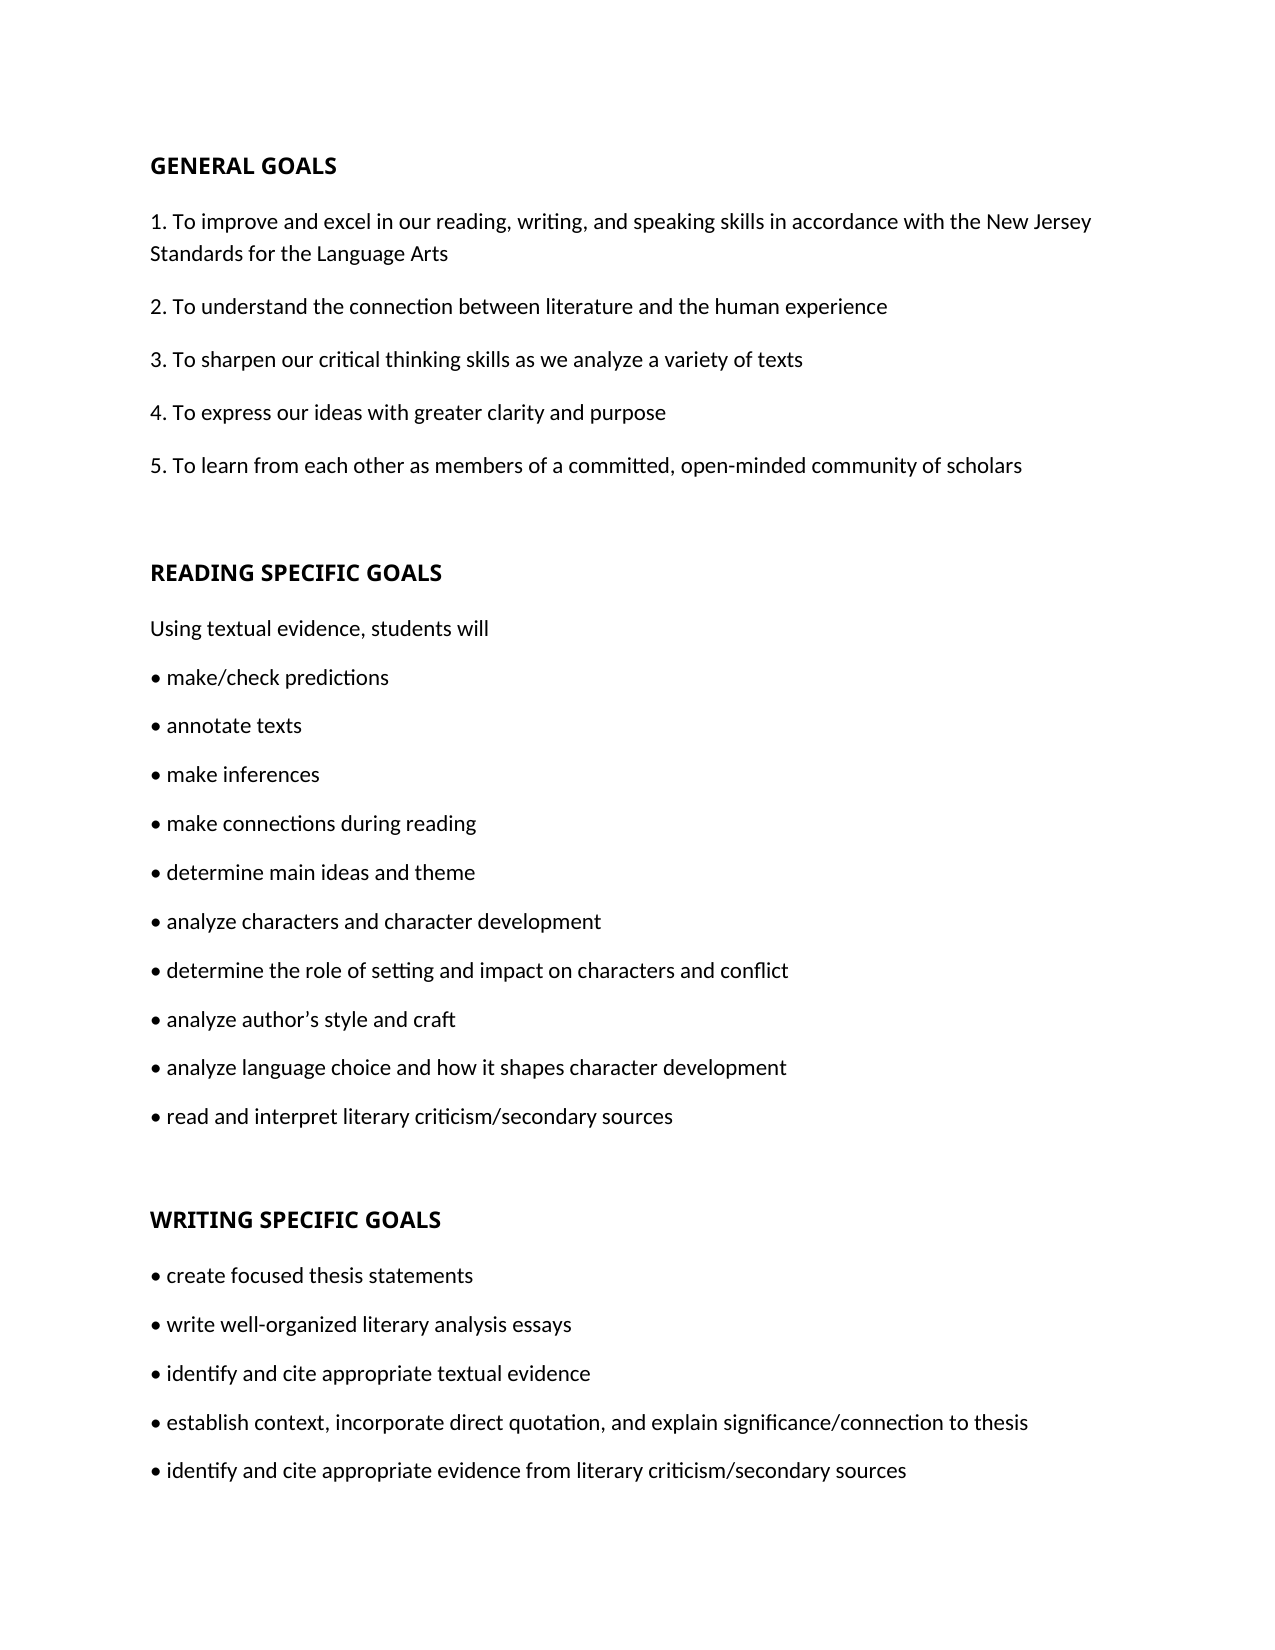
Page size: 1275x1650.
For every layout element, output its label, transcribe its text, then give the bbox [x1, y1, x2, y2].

text • write well-organized literary analysis essays [150, 1310, 1125, 1338]
text Using textual evidence, students will [150, 614, 1125, 642]
text • analyze characters and character development [150, 907, 1125, 935]
text 1. To improve and excel in our reading, writing, and speaking skills in accordance with the New Jersey Standards for the Language Arts [150, 207, 1125, 267]
text WRITING SPECIFIC GOALS [150, 1204, 1125, 1236]
text • establish context, incorporate direct quotation, and explain significance/connection to thesis [150, 1408, 1125, 1436]
text • create focused thesis statements [150, 1261, 1125, 1289]
text 4. To express our ideas with greater clarity and purpose [150, 398, 1125, 426]
text • determine the role of setting and impact on characters and conflict [150, 956, 1125, 984]
text • annotate texts [150, 712, 1125, 739]
text • identify and cite appropriate textual evidence [150, 1359, 1125, 1387]
text 2. To understand the connection between literature and the human experience [150, 292, 1125, 320]
text • determine main ideas and theme [150, 858, 1125, 886]
text READING SPECIFIC GOALS [150, 557, 1125, 588]
text • analyze author’s style and craft [150, 1005, 1125, 1033]
text • make inferences [150, 760, 1125, 788]
text 5. To learn from each other as members of a committed, open-minded community of scholars [150, 451, 1125, 479]
text 3. To sharpen our critical thinking skills as we analyze a variety of texts [150, 345, 1125, 373]
text GENERAL GOALS [150, 150, 1125, 181]
text • make connections during reading [150, 809, 1125, 837]
text • read and interpret literary criticism/secondary sources [150, 1102, 1125, 1130]
text • make/check predictions [150, 663, 1125, 691]
text • identify and cite appropriate evidence from literary criticism/secondary sources [150, 1456, 1125, 1484]
text • analyze language choice and how it shapes character development [150, 1053, 1125, 1082]
